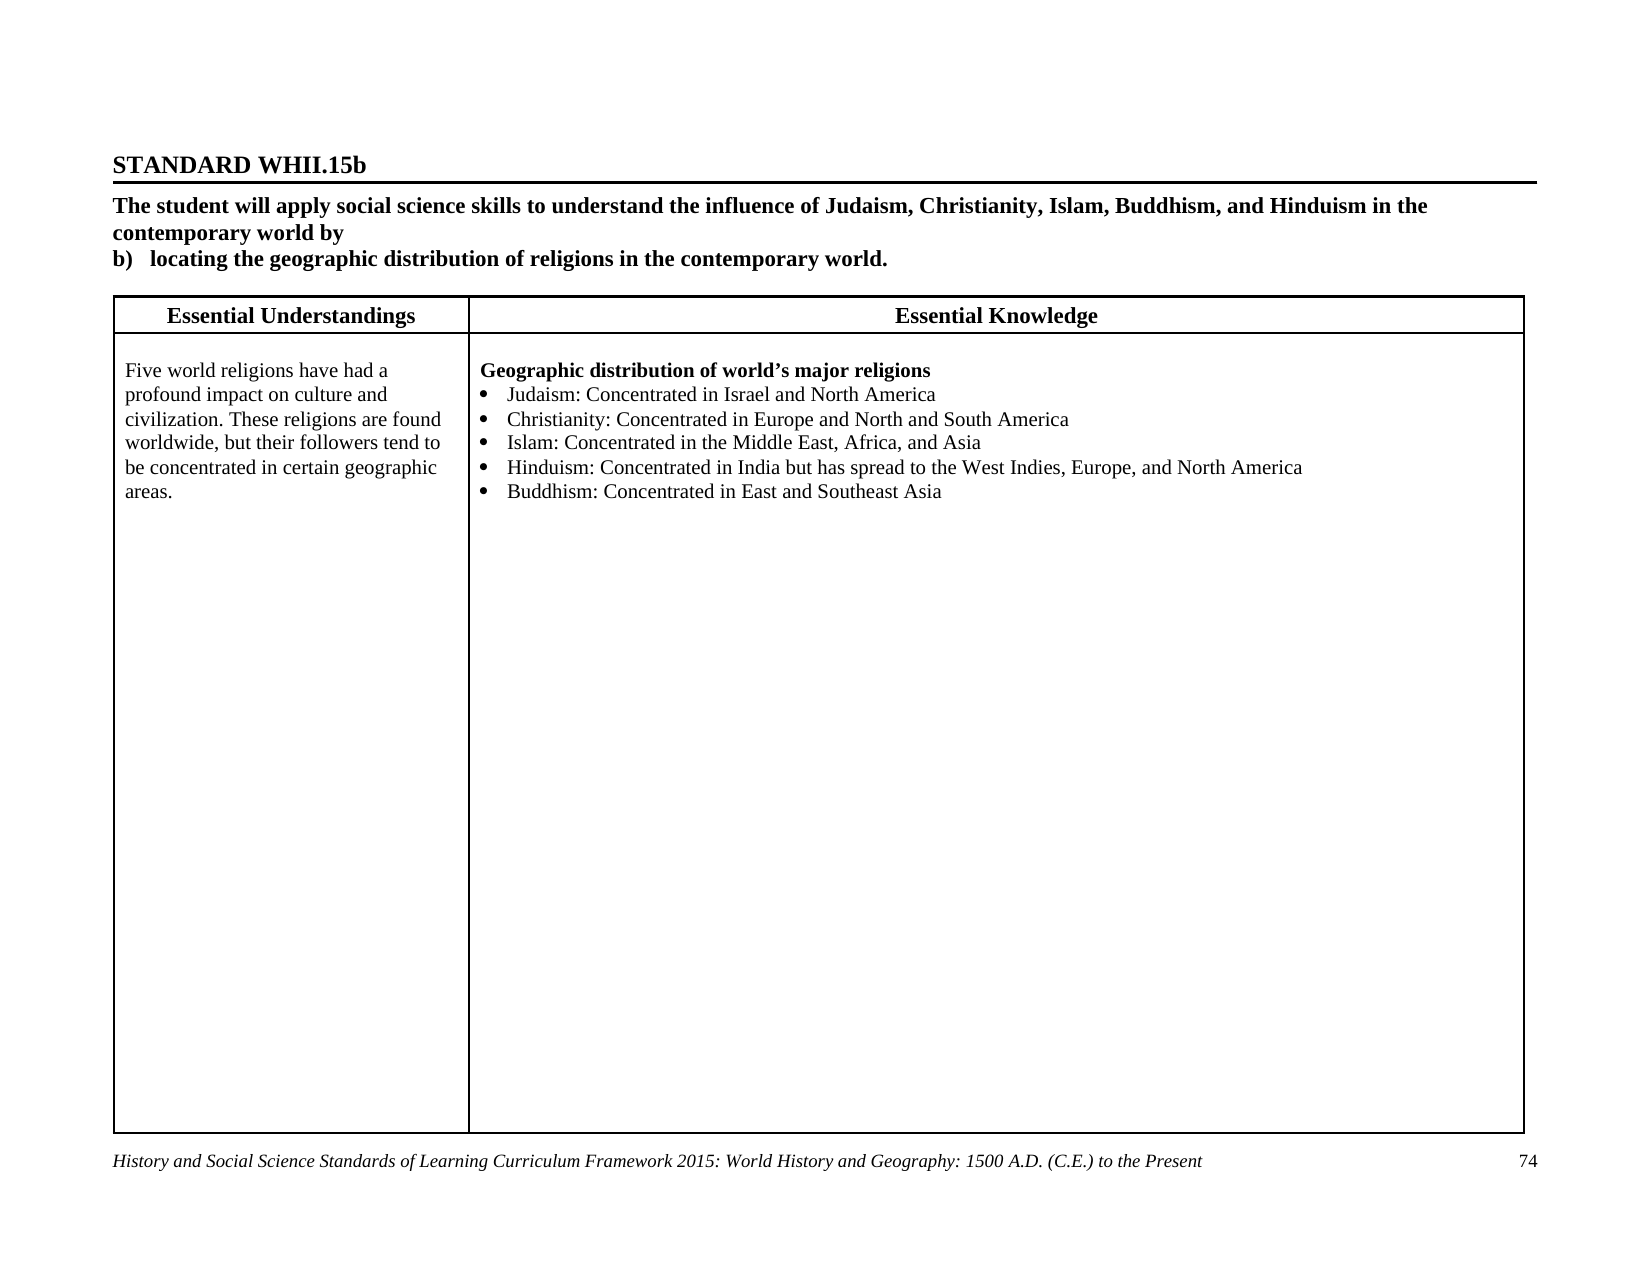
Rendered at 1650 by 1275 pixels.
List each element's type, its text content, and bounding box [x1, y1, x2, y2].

text STANDARD WHII.15b [112, 150, 1537, 184]
table_header Essential Understandings [115, 298, 468, 332]
text The student will apply social science skills to understand the influence of Judaism, Christianity, Islam, Buddhism, and Hinduism in the contemporary world by [112, 192, 1537, 245]
table_header Essential Knowledge [470, 298, 1523, 332]
table_cell Geographic distribution of world’s major religions Judaism: Concentrated in Israel and North America Christianity: Concentrated in Europe and North and South America Islam: Concentrated in the Middle East, Africa, and Asia Hinduism: Concentrated in India but has spread to the West Indies, Europe, and North America Buddhism: Concentrated in East and Southeast Asia [470, 334, 1523, 1132]
table_cell Five world religions have had a profound impact on culture and civilization. These religions are found worldwide, but their followers tend to be concentrated in certain geographic areas. [115, 334, 468, 1132]
text b) locating the geographic distribution of religions in the contemporary world. [112, 245, 1537, 271]
